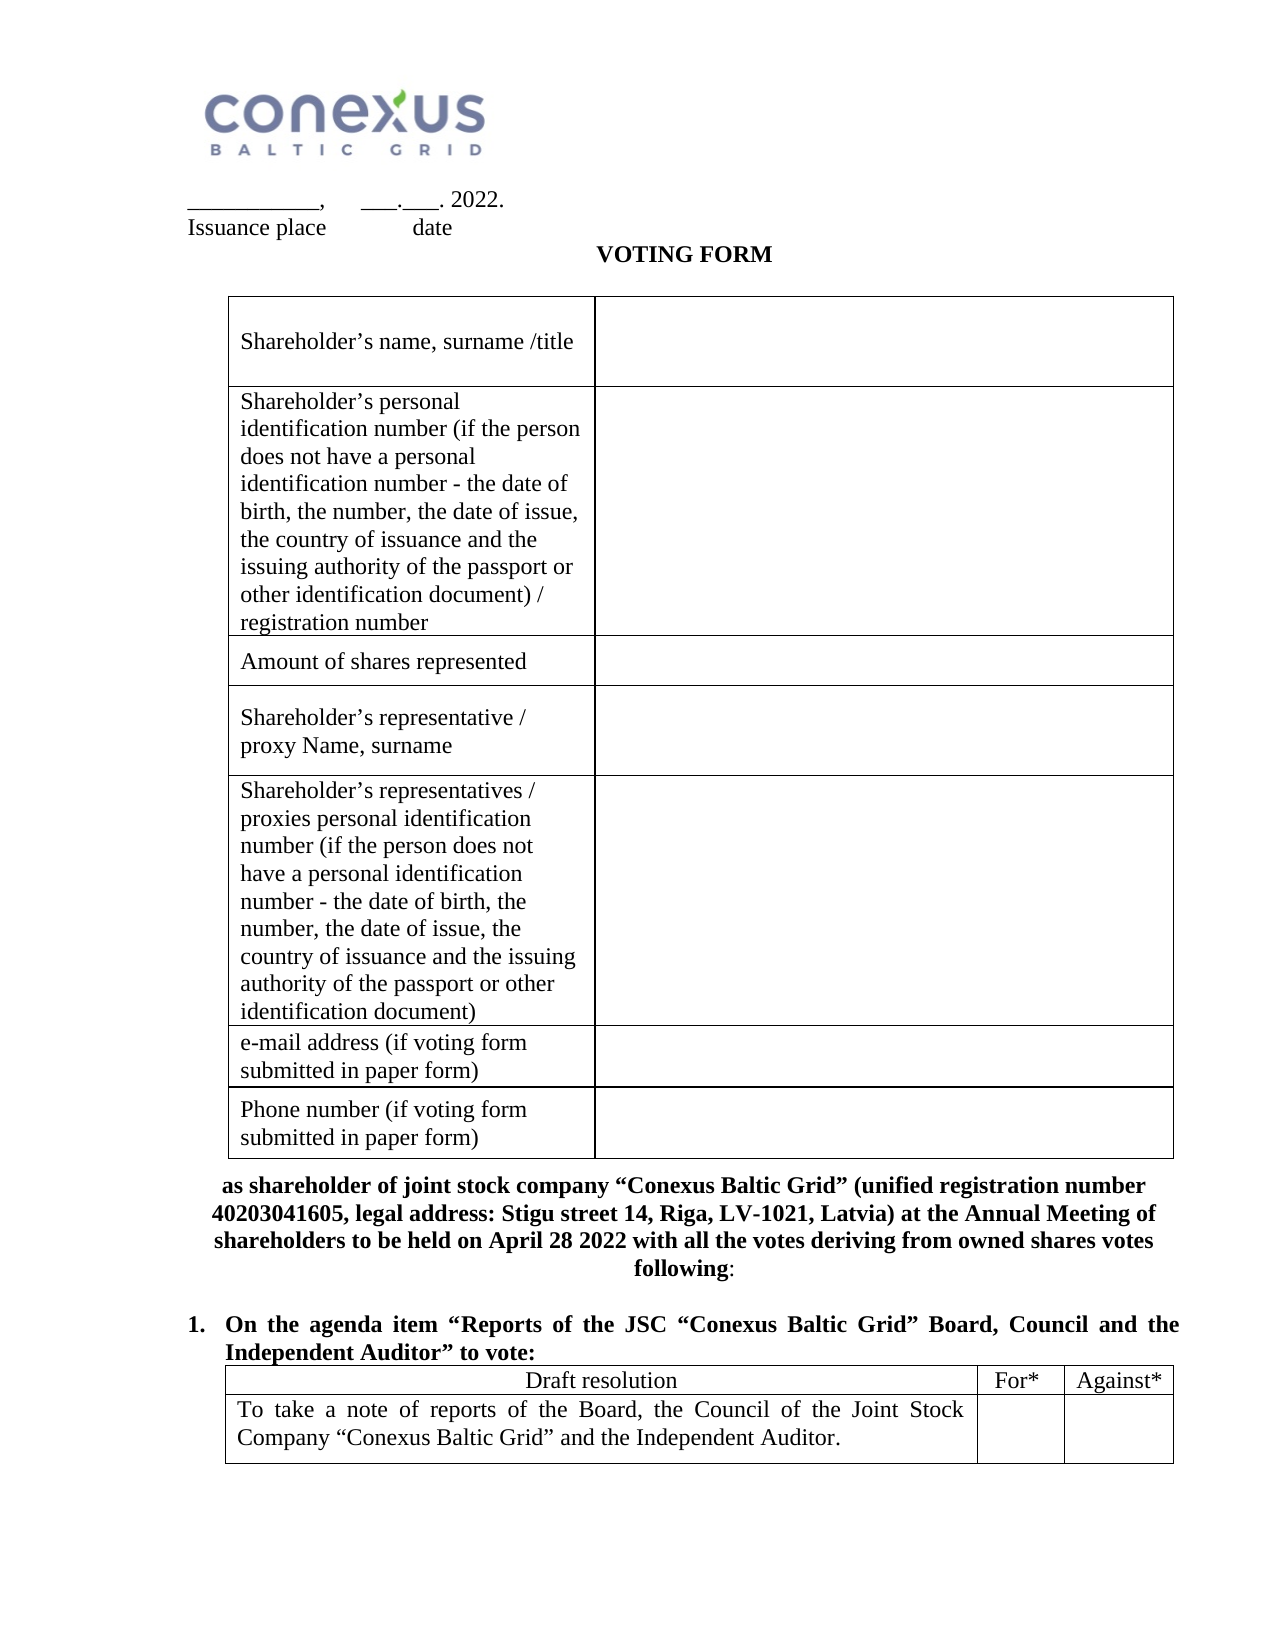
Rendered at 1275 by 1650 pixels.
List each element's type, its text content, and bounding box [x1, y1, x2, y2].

table_cell [596, 1088, 1173, 1158]
table_cell Shareholder’s personal identification number (if the person does not have a personal identification number - the date of birth, the number, the date of issue, the country of issuance and the issuing authority of the passport or other identification document) / registration number [229, 387, 594, 635]
text ___________, ___.___. 2022. [187, 185, 1181, 213]
table_header Shareholder’s name, surname /title [229, 297, 594, 386]
table_cell [596, 387, 1173, 635]
table_cell Phone number (if voting form submitted in paper form) [229, 1088, 594, 1158]
text as shareholder of joint stock company “Conexus Baltic Grid” (unified registration number 40203041605, legal address: Stigu street 14, Riga, LV-1021, Latvia) at the Annual Meeting of shareholders to be held on April 28 2022 with all the votes deriving from owned shares votes following: [187, 1171, 1181, 1281]
table_cell [1065, 1395, 1173, 1463]
table_cell Shareholder’s representative / proxy Name, surname [229, 686, 594, 775]
picture [172, 59, 518, 186]
table_header Draft resolution [226, 1366, 977, 1394]
table_cell Amount of shares represented [229, 636, 594, 685]
table_header [596, 297, 1173, 386]
table_cell e-mail address (if voting form submitted in paper form) [229, 1026, 594, 1086]
table_cell To take a note of reports of the Board, the Council of the Joint Stock Company “Conexus Baltic Grid” and the Independent Auditor. [226, 1395, 977, 1463]
table_header For* [978, 1366, 1064, 1394]
table_cell [596, 776, 1173, 1025]
table_cell [978, 1395, 1064, 1463]
text Issuance place date [187, 213, 1181, 240]
table_header Against* [1065, 1366, 1173, 1394]
table_cell Shareholder’s representatives / proxies personal identification number (if the person does not have a personal identification number - the date of birth, the number, the date of issue, the country of issuance and the issuing authority of the passport or other identification document) [229, 776, 594, 1025]
list On the agenda item “Reports of the JSC “Conexus Baltic Grid” Board, Council and the Independent Auditor” to vote: [187, 1310, 1181, 1365]
table_cell [596, 1026, 1173, 1086]
table_cell [596, 636, 1173, 685]
subtitle VOTING FORM [187, 240, 1181, 268]
table_cell [596, 686, 1173, 775]
